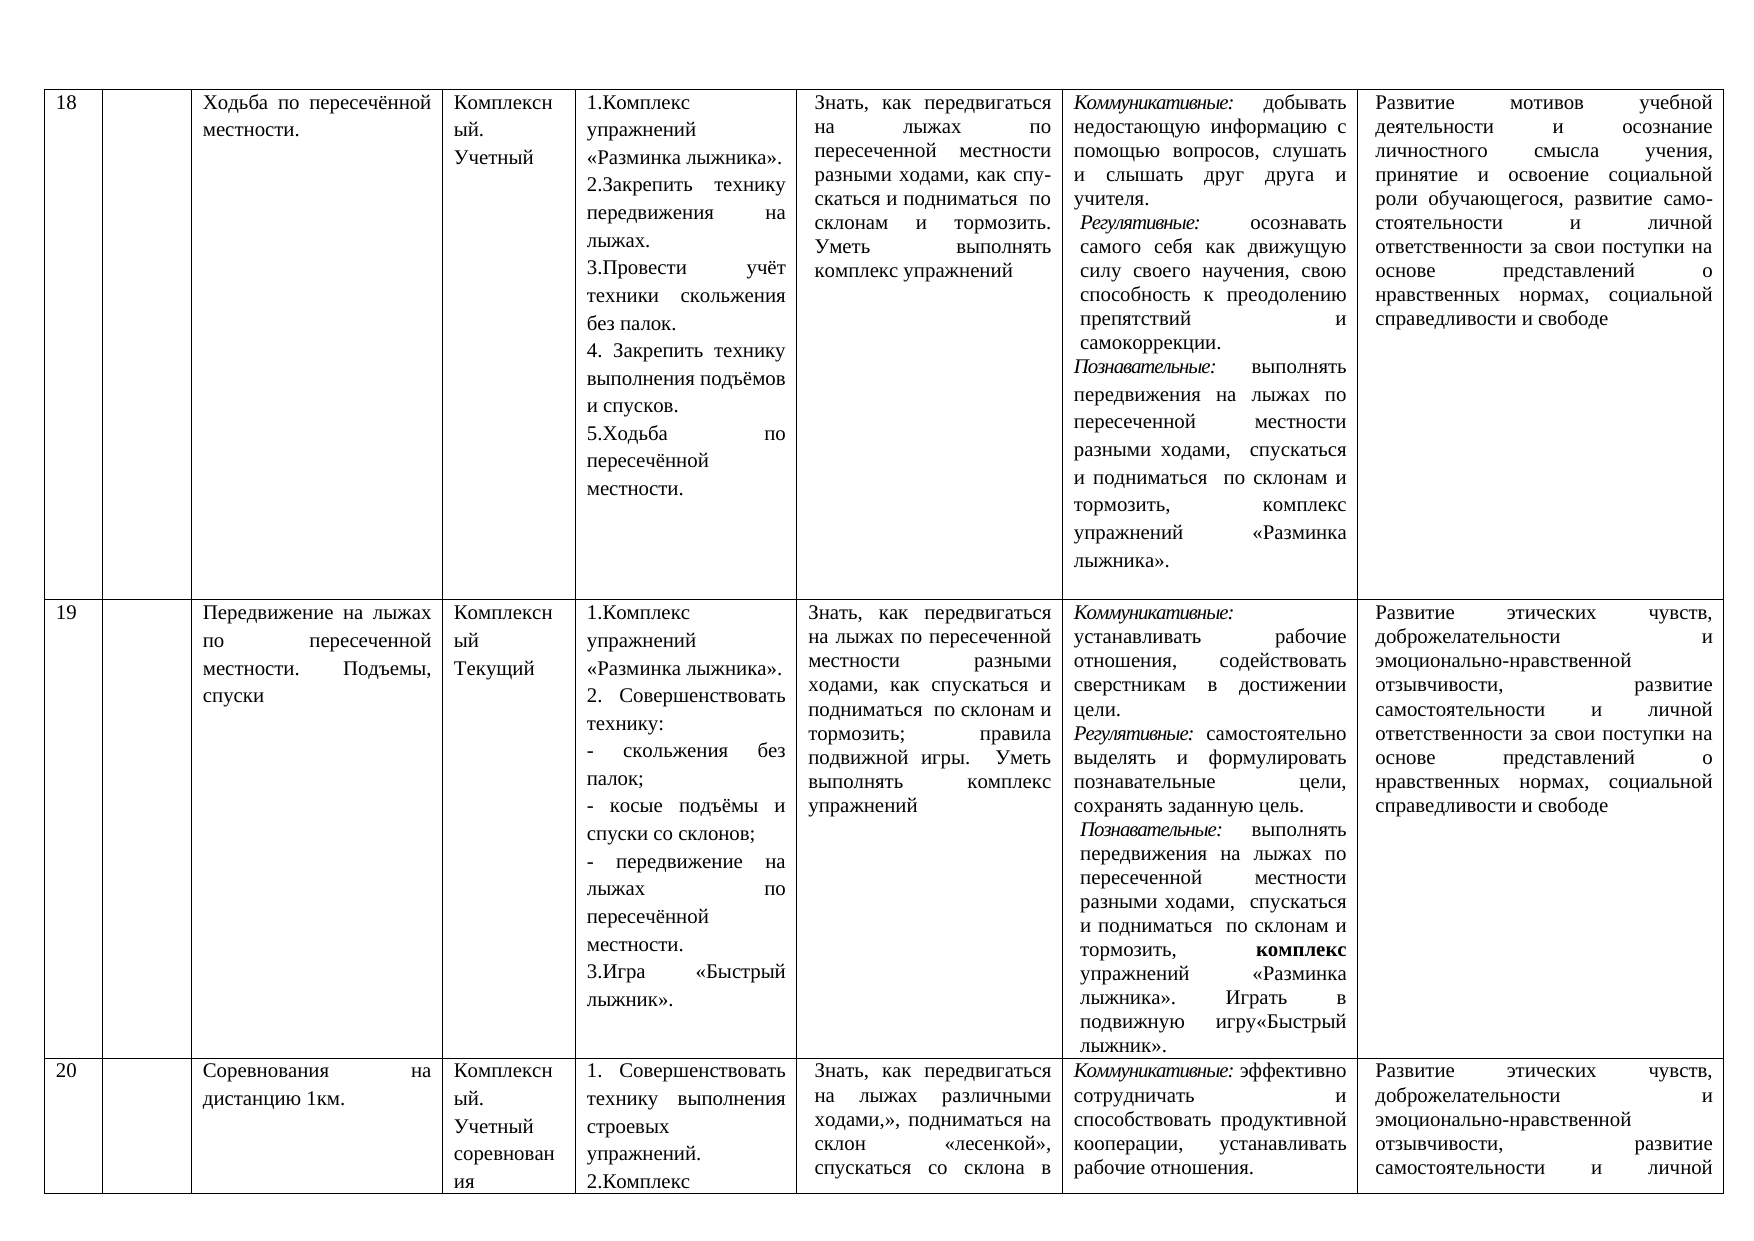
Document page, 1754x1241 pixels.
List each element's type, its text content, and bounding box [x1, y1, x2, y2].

table_cell Комплексный Текущий [443, 600, 575, 1057]
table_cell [1358, 1059, 1723, 1193]
table_cell 18 [45, 90, 102, 599]
table_cell [103, 90, 191, 599]
table_cell Ходьба по пересечённой местности. [192, 90, 442, 599]
table_cell Передвижение на лыжах по пересеченной местности. Подъемы, спуски [192, 600, 442, 1057]
table_cell Знать, как передвигаться на лыжах по пересеченной местности разными ходами, как спускаться и подниматься по склонам и тормозить. Уметь выполнять комплекс упражнений [797, 90, 1062, 599]
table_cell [443, 1059, 575, 1193]
table_cell 19 [45, 600, 102, 1057]
table_cell Коммуникативные: добывать недостающую информацию с помощью вопросов, слушать и слышать друг друга и учителя. Регулятивные: осознавать самого себя как движущую силу своего научения, свою способность к преодолению препятствий и самокоррекции. Познавательные: выполнять передвижения на лыжах по пересеченной местности разными ходами, спускаться и подниматься по склонам и тормозить, комплекс упражнений «Разминка лыжника». [1063, 90, 1357, 599]
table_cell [192, 1059, 442, 1193]
table_cell Развитие мотивов учебной деятельности и осознание личностного смысла учения, принятие и освоение социальной роли обучающегося, развитие самостоятельности и личной ответственности за свои поступки на основе представлений о нравственных нормах, социальной справедливости и свободе [1358, 90, 1723, 599]
table_cell Коммуникативные: устанавливать рабочие отношения, содействовать сверстникам в достижении цели. Регулятивные: самостоятельно выделять и формулировать познавательные цели, сохранять заданную цель. Познавательные: выполнять передвижения на лыжах по пересеченной местности разными ходами, спускаться и подниматься по склонам и тормозить, комплекс упражнений «Разминка лыжника». Играть в подвижную игру«Быстрый лыжник». [1063, 600, 1357, 1057]
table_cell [797, 1059, 1062, 1193]
table_cell [103, 1059, 191, 1193]
table_cell Знать, как передвигаться на лыжах по пересеченной местности разными ходами, как спускаться и подниматься по склонам и тормозить; правила подвижной игры. Уметь выполнять комплекс упражнений [797, 600, 1062, 1057]
table_cell 1.Комплекс упражнений «Разминка лыжника». 2.Закрепить технику передвижения на лыжах. 3.Провести учёт техники скольжения без палок. 4. Закрепить технику выполнения подъёмов и спусков. 5.Ходьба по пересечённой местности. [576, 90, 796, 599]
table_cell 1.Комплекс упражнений «Разминка лыжника». 2. Совершенствовать технику: - скольжения без палок; - косые подъёмы и спуски со склонов; - передвижение на лыжах по пересечённой местности. 3.Игра «Быстрый лыжник». [576, 600, 796, 1057]
table_cell [103, 600, 191, 1057]
table_cell Комплексный. Учетный [443, 90, 575, 599]
table_cell 20 [45, 1059, 102, 1193]
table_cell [576, 1059, 796, 1193]
